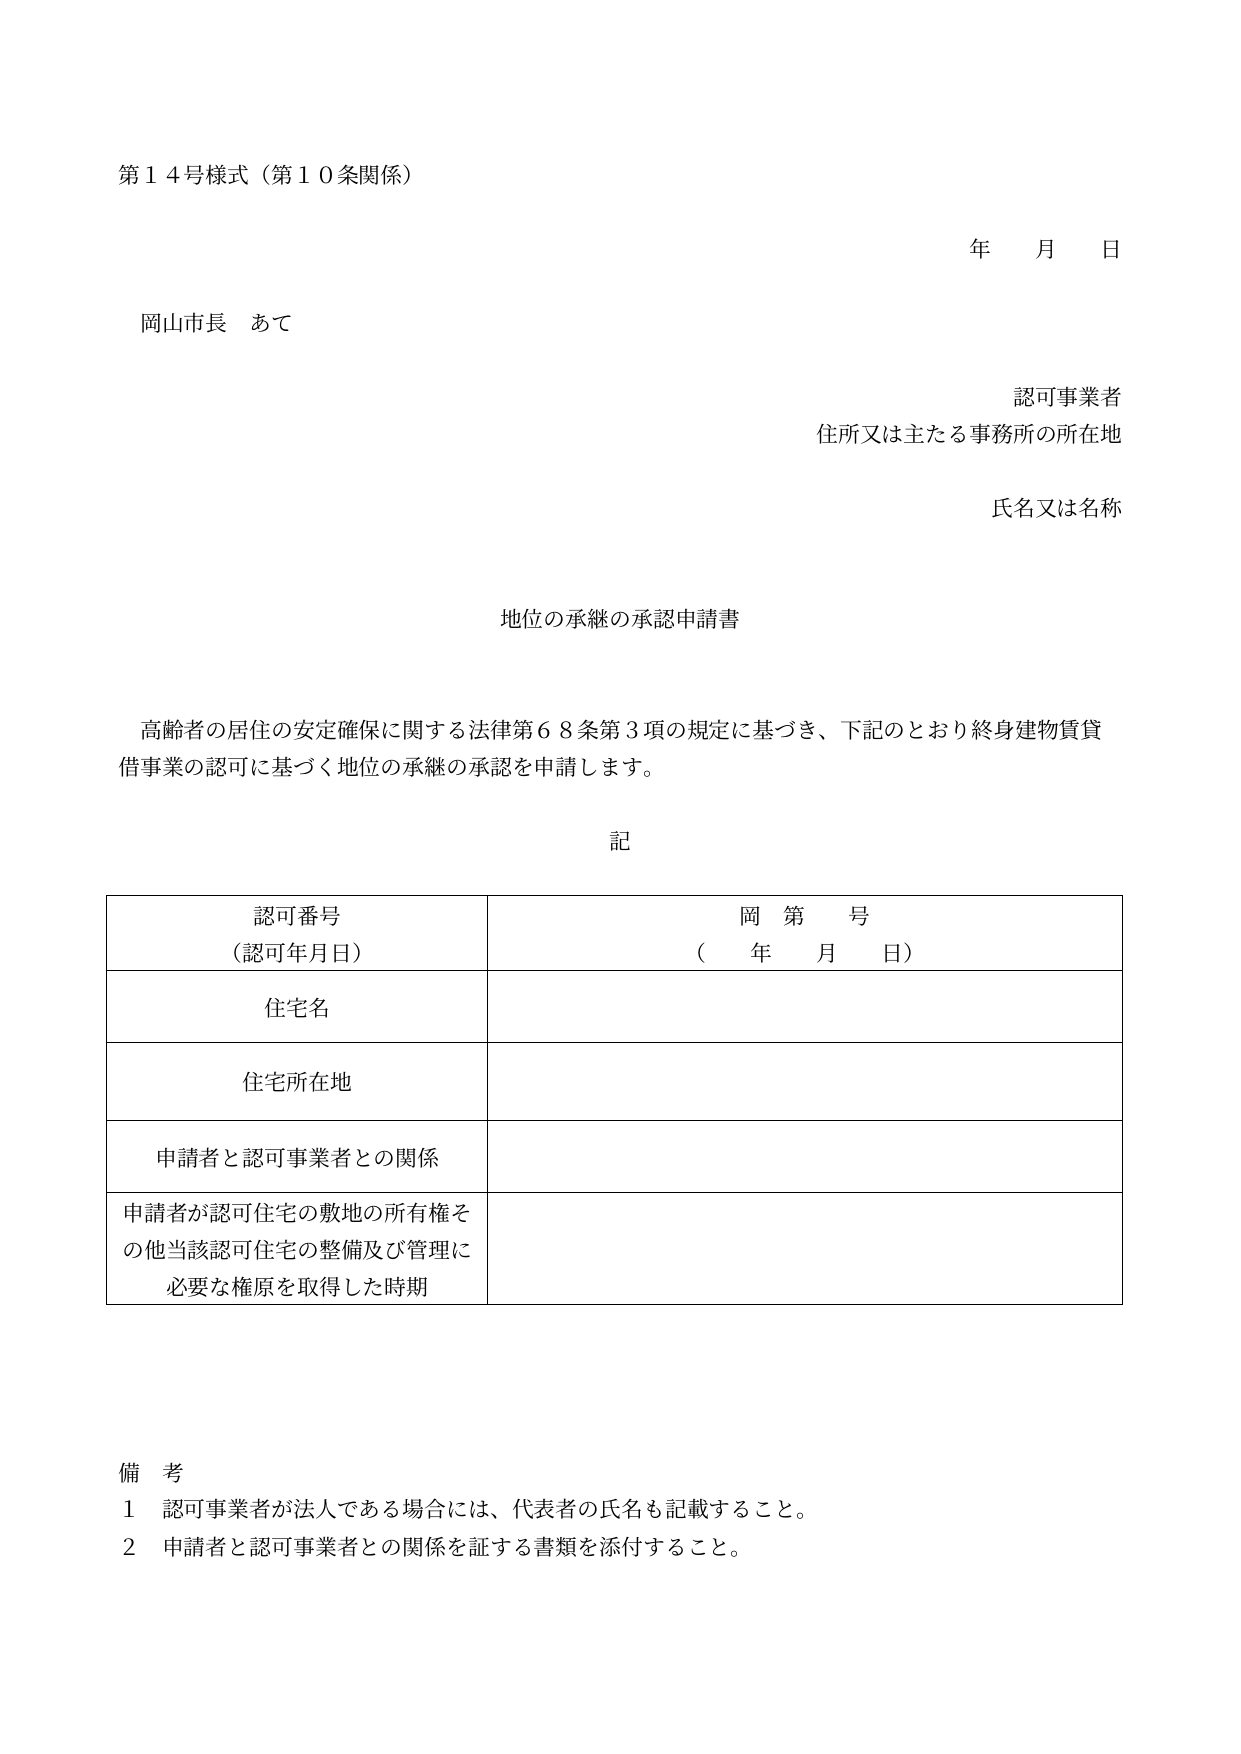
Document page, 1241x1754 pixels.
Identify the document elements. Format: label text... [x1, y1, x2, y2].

table_cell [488, 971, 1122, 1042]
table_header 岡 第 号 （ 年 月 日） [488, 896, 1122, 970]
table_cell 申請者と認可事業者との関係 [107, 1121, 487, 1192]
table_cell 住宅名 [107, 971, 487, 1042]
text 第１４号様式（第１０条関係） [118, 156, 1122, 193]
text ２ 申請者と認可事業者との関係を証する書類を添付すること。 [118, 1527, 1122, 1564]
text 岡山市長 あて [118, 304, 1122, 341]
subtitle 記 [118, 821, 1122, 858]
table_cell [488, 1121, 1122, 1192]
text 氏名又は名称 [118, 489, 1122, 526]
text 備 考 [118, 1453, 1122, 1490]
table_cell 申請者が認可住宅の敷地の所有権その他当該認可住宅の整備及び管理に必要な権原を取得した時期 [107, 1193, 487, 1304]
table_cell 住宅所在地 [107, 1043, 487, 1120]
table_cell [488, 1193, 1122, 1304]
text 高齢者の居住の安定確保に関する法律第６８条第３項の規定に基づき、下記のとおり終身建物賃貸借事業の認可に基づく地位の承継の承認を申請します。 [118, 711, 1122, 784]
text 年 月 日 [118, 230, 1122, 267]
text １ 認可事業者が法人である場合には、代表者の氏名も記載すること。 [118, 1490, 1122, 1527]
table_cell [488, 1043, 1122, 1120]
text 住所又は主たる事務所の所在地 [118, 415, 1122, 452]
text 地位の承継の承認申請書 [118, 599, 1122, 637]
text 認可事業者 [118, 378, 1122, 415]
table_header 認可番号 （認可年月日） [107, 896, 487, 970]
